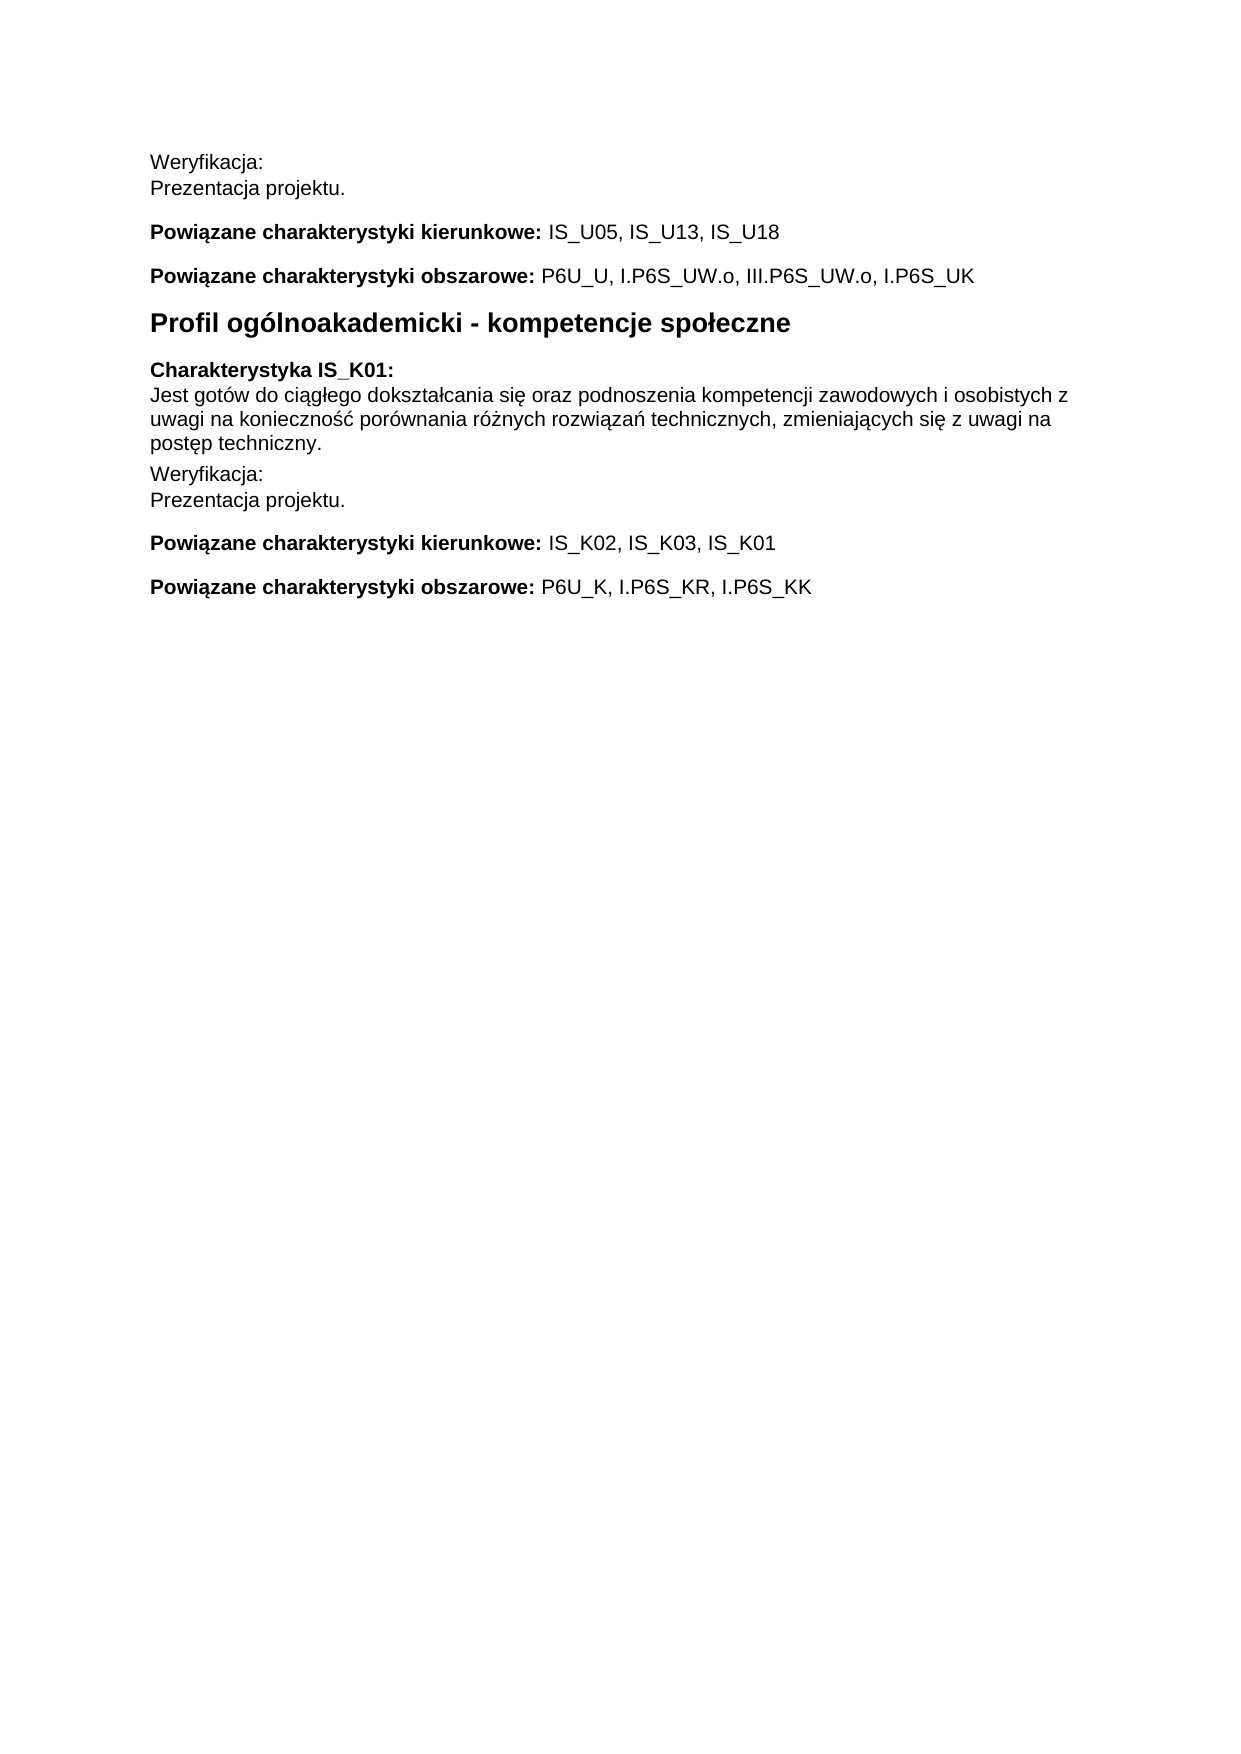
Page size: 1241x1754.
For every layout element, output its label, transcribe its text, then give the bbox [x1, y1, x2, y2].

text Powiązane charakterystyki obszarowe: P6U_U, I.P6S_UW.o, III.P6S_UW.o, I.P6S_UK [150, 263, 1090, 287]
text Powiązane charakterystyki obszarowe: P6U_K, I.P6S_KR, I.P6S_KK [150, 575, 1090, 599]
text Powiązane charakterystyki kierunkowe: IS_K02, IS_K03, IS_K01 [150, 531, 1090, 555]
text Weryfikacja: [150, 150, 1090, 174]
text Jest gotów do ciągłego dokształcania się oraz podnoszenia kompetencji zawodowych i osobistych z uwagi na konieczność porównania różnych rozwiązań technicznych, zmieniających się z uwagi na postęp techniczny. [150, 383, 1090, 455]
subtitle Profil ogólnoakademicki - kompetencje społeczne [150, 307, 1090, 338]
text Weryfikacja: [150, 461, 1090, 485]
text Charakterystyka IS_K01: [150, 358, 1090, 382]
text Prezentacja projektu. [150, 487, 1090, 511]
text Powiązane charakterystyki kierunkowe: IS_U05, IS_U13, IS_U18 [150, 220, 1090, 244]
text Prezentacja projektu. [150, 176, 1090, 200]
